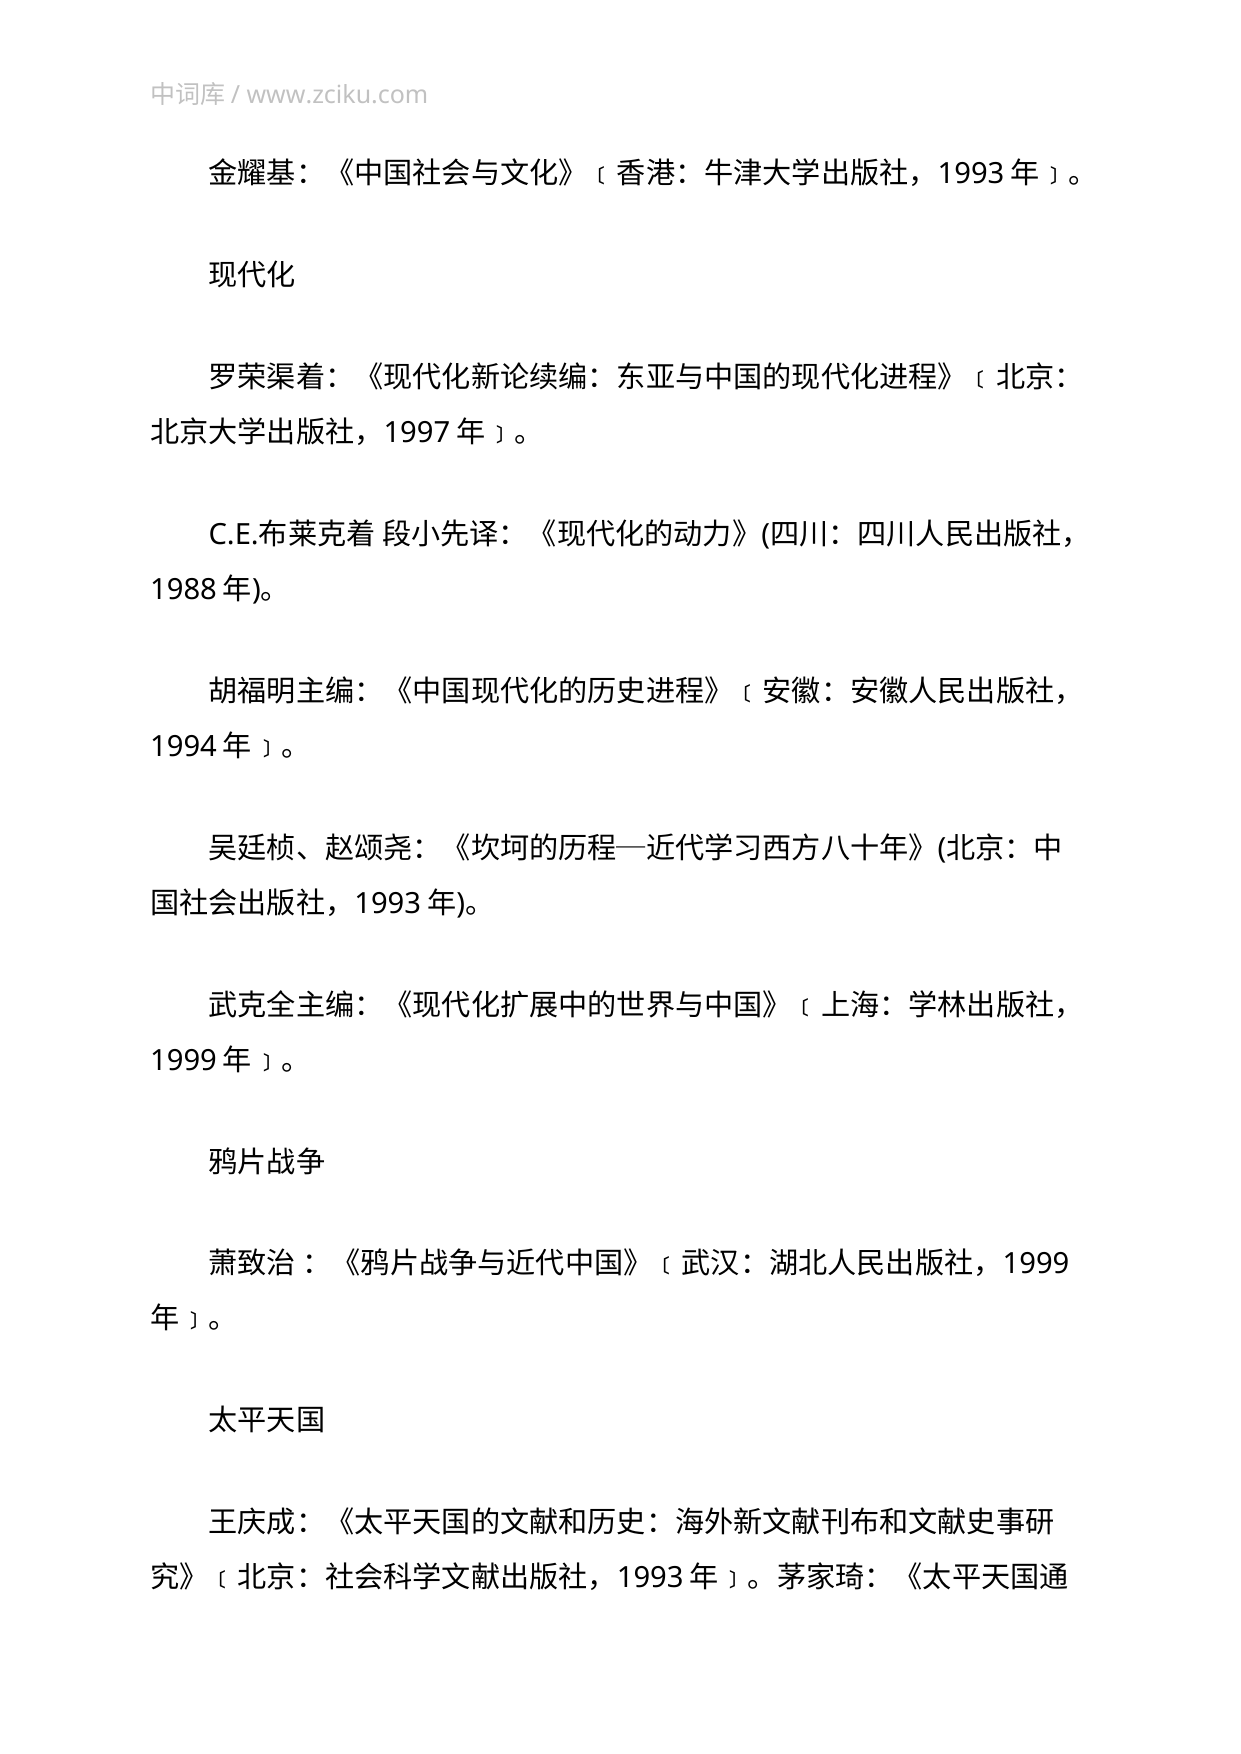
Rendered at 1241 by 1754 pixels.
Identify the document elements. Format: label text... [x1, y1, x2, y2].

text 吴廷桢、赵颂尧：《坎坷的历程─近代学习西方八十年》(北京：中国社会出版社，1993年)。 [150, 824, 1090, 922]
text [150, 1499, 1090, 1596]
text C.E.布莱克着 段小先译：《现代化的动力》(四川：四川人民出版社，1988年)。 [150, 511, 1090, 608]
text 胡福明主编：《中国现代化的历史进程》﹝安徽：安徽人民出版社，1994年﹞。 [150, 668, 1090, 765]
text 萧致治 ：《鸦片战争与近代中国》﹝武汉：湖北人民出版社，1999年﹞。 [150, 1240, 1090, 1337]
text 鸦片战争 [150, 1138, 1090, 1181]
text 太平天国 [150, 1397, 1090, 1439]
text 武克全主编：《现代化扩展中的世界与中国》﹝上海：学林出版社，1999年﹞。 [150, 981, 1090, 1079]
text 金耀基：《中国社会与文化》﹝香港：牛津大学出版社，1993年﹞。 [150, 150, 1090, 192]
text 罗荣渠着：《现代化新论续编：东亚与中国的现代化进程》﹝北京：北京大学出版社，1997年﹞。 [150, 354, 1090, 451]
text 现代化 [150, 252, 1090, 294]
